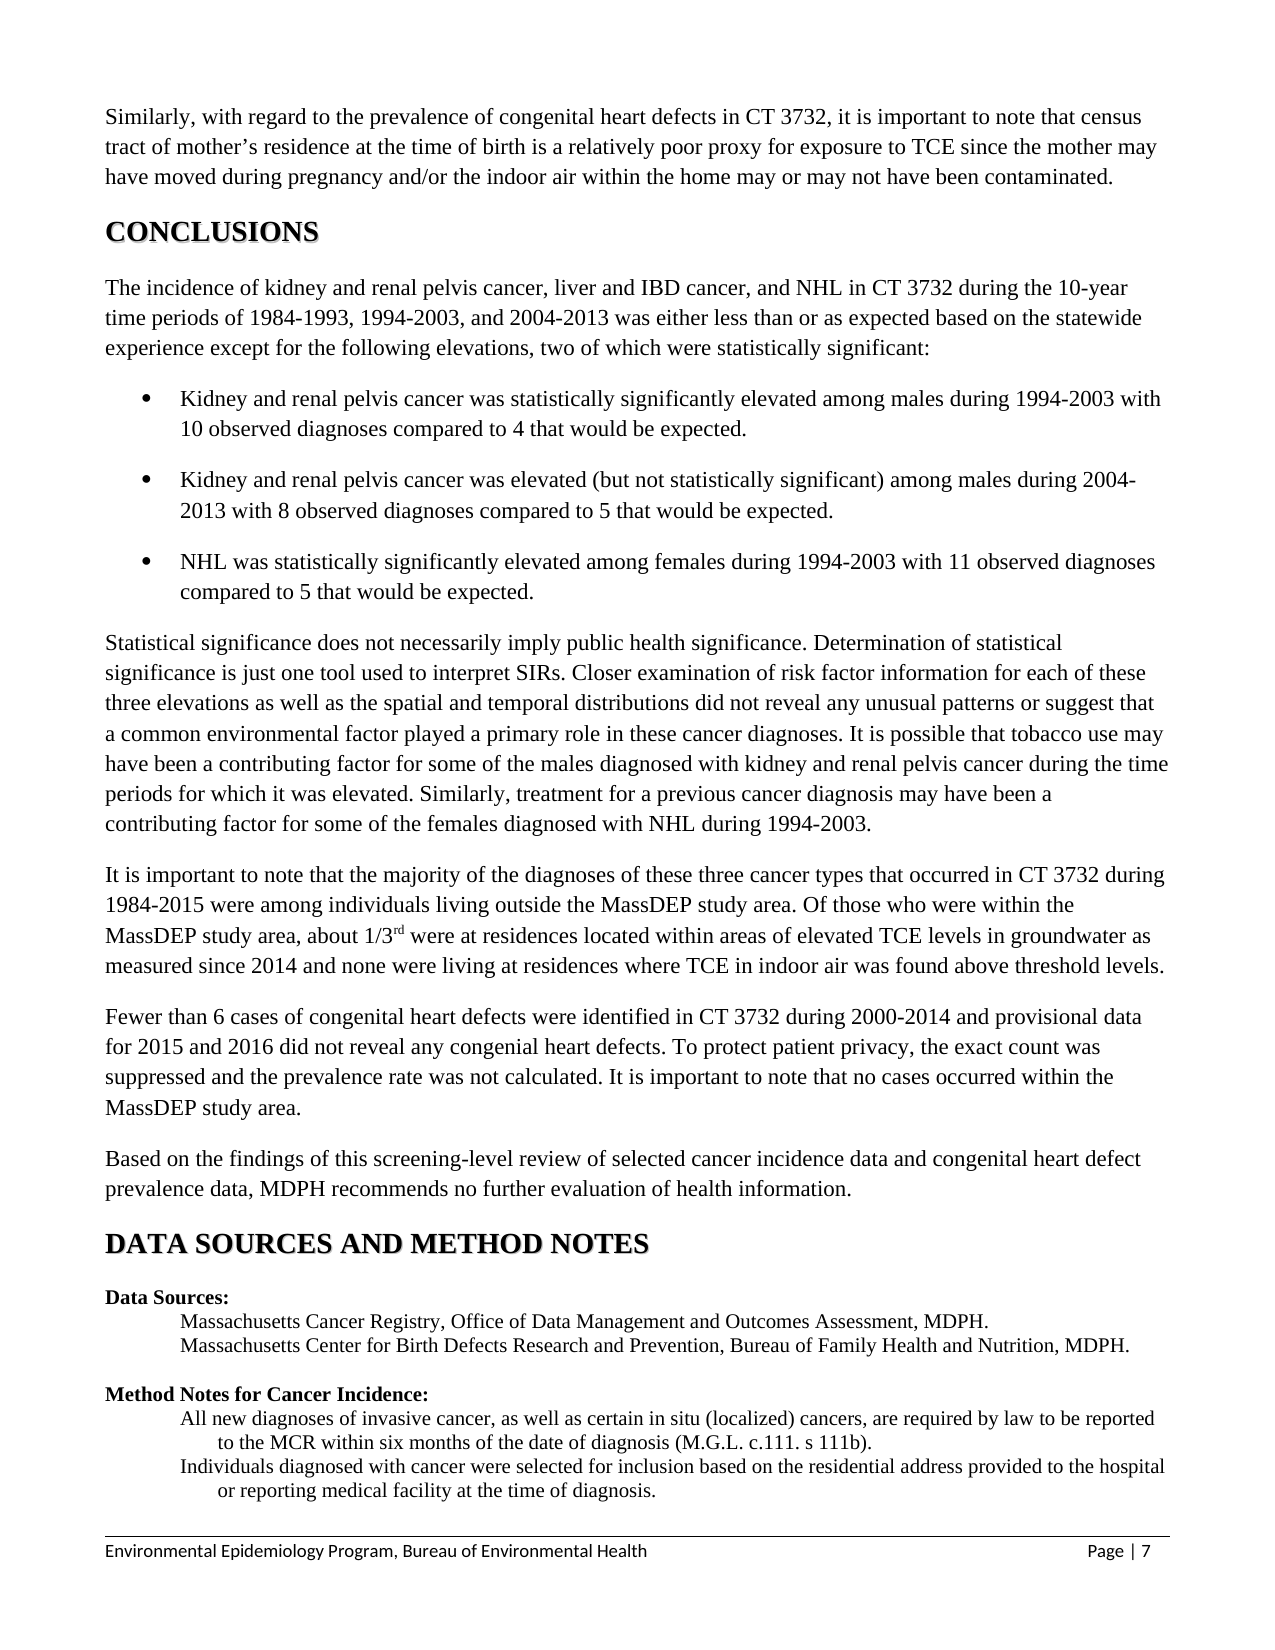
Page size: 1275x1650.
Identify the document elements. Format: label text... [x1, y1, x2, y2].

subtitle CONCLUSIONS [105, 214, 1170, 248]
list NHL was statistically significantly elevated among females during 1994-2003 with 11 observed diagnoses compared to 5 that would be expected. [142, 548, 1170, 604]
list Kidney and renal pelvis cancer was elevated (but not statistically significant) among males during 2004-2013 with 8 observed diagnoses compared to 5 that would be expected. [142, 467, 1170, 523]
text Data Sources: [105, 1285, 1170, 1309]
text It is important to note that the majority of the diagnoses of these three cancer types that occurred in CT 3732 during 1984-2015 were among individuals living outside the MassDEP study area. Of those who were within the MassDEP study area, about 1/3rd were at residences located within areas of elevated TCE levels in groundwater as measured since 2014 and none were living at residences where TCE in indoor air was found above threshold levels. [105, 861, 1170, 978]
text Individuals diagnosed with cancer were selected for inclusion based on the residential address provided to the hospital or reporting medical facility at the time of diagnosis. [180, 1454, 1170, 1502]
text The incidence of kidney and renal pelvis cancer, liver and IBD cancer, and NHL in CT 3732 during the 10-year time periods of 1984-1993, 1994-2003, and 2004-2013 was either less than or as expected based on the statewide experience except for the following elevations, two of which were statistically significant: [105, 274, 1170, 361]
text Massachusetts Cancer Registry, Office of Data Management and Outcomes Assessment, MDPH. [105, 1309, 1170, 1333]
text Based on the findings of this screening-level review of selected cancer incidence data and congenital heart defect prevalence data, MDPH recommends no further evaluation of health information. [105, 1145, 1170, 1201]
text Statistical significance does not necessarily imply public health significance. Determination of statistical significance is just one tool used to interpret SIRs. Closer examination of risk factor information for each of these three elevations as well as the spatial and temporal distributions did not reveal any unusual patterns or suggest that a common environmental factor played a primary role in these cancer diagnoses. It is possible that tobacco use may have been a contributing factor for some of the males diagnosed with kidney and renal pelvis cancer during the time periods for which it was elevated. Similarly, treatment for a previous cancer diagnosis may have been a contributing factor for some of the females diagnosed with NHL during 1994-2003. [105, 629, 1170, 837]
text All new diagnoses of invasive cancer, as well as certain in situ (localized) cancers, are required by law to be reported to the MCR within six months of the date of diagnosis (M.G.L. c.111. s 111b). [180, 1406, 1170, 1454]
text Massachusetts Center for Birth Defects Research and Prevention, Bureau of Family Health and Nutrition, MDPH. [105, 1333, 1170, 1357]
text Fewer than 6 cases of congenital heart defects were identified in CT 3732 during 2000-2014 and provisional data for 2015 and 2016 did not reveal any congenial heart defects. To protect patient privacy, the exact count was suppressed and the prevalence rate was not calculated. It is important to note that no cases occurred within the MassDEP study area. [105, 1003, 1170, 1120]
text Similarly, with regard to the prevalence of congenital heart defects in CT 3732, it is important to note that census tract of mother’s residence at the time of birth is a relatively poor proxy for exposure to TCE since the mother may have moved during pregnancy and/or the indoor air within the home may or may not have been contaminated. [105, 103, 1170, 190]
text Method Notes for Cancer Incidence: [105, 1382, 1170, 1406]
subtitle DATA SOURCES AND METHOD NOTES [105, 1226, 1170, 1259]
list Kidney and renal pelvis cancer was statistically significantly elevated among males during 1994-2003 with 10 observed diagnoses compared to 4 that would be expected. [142, 385, 1170, 442]
